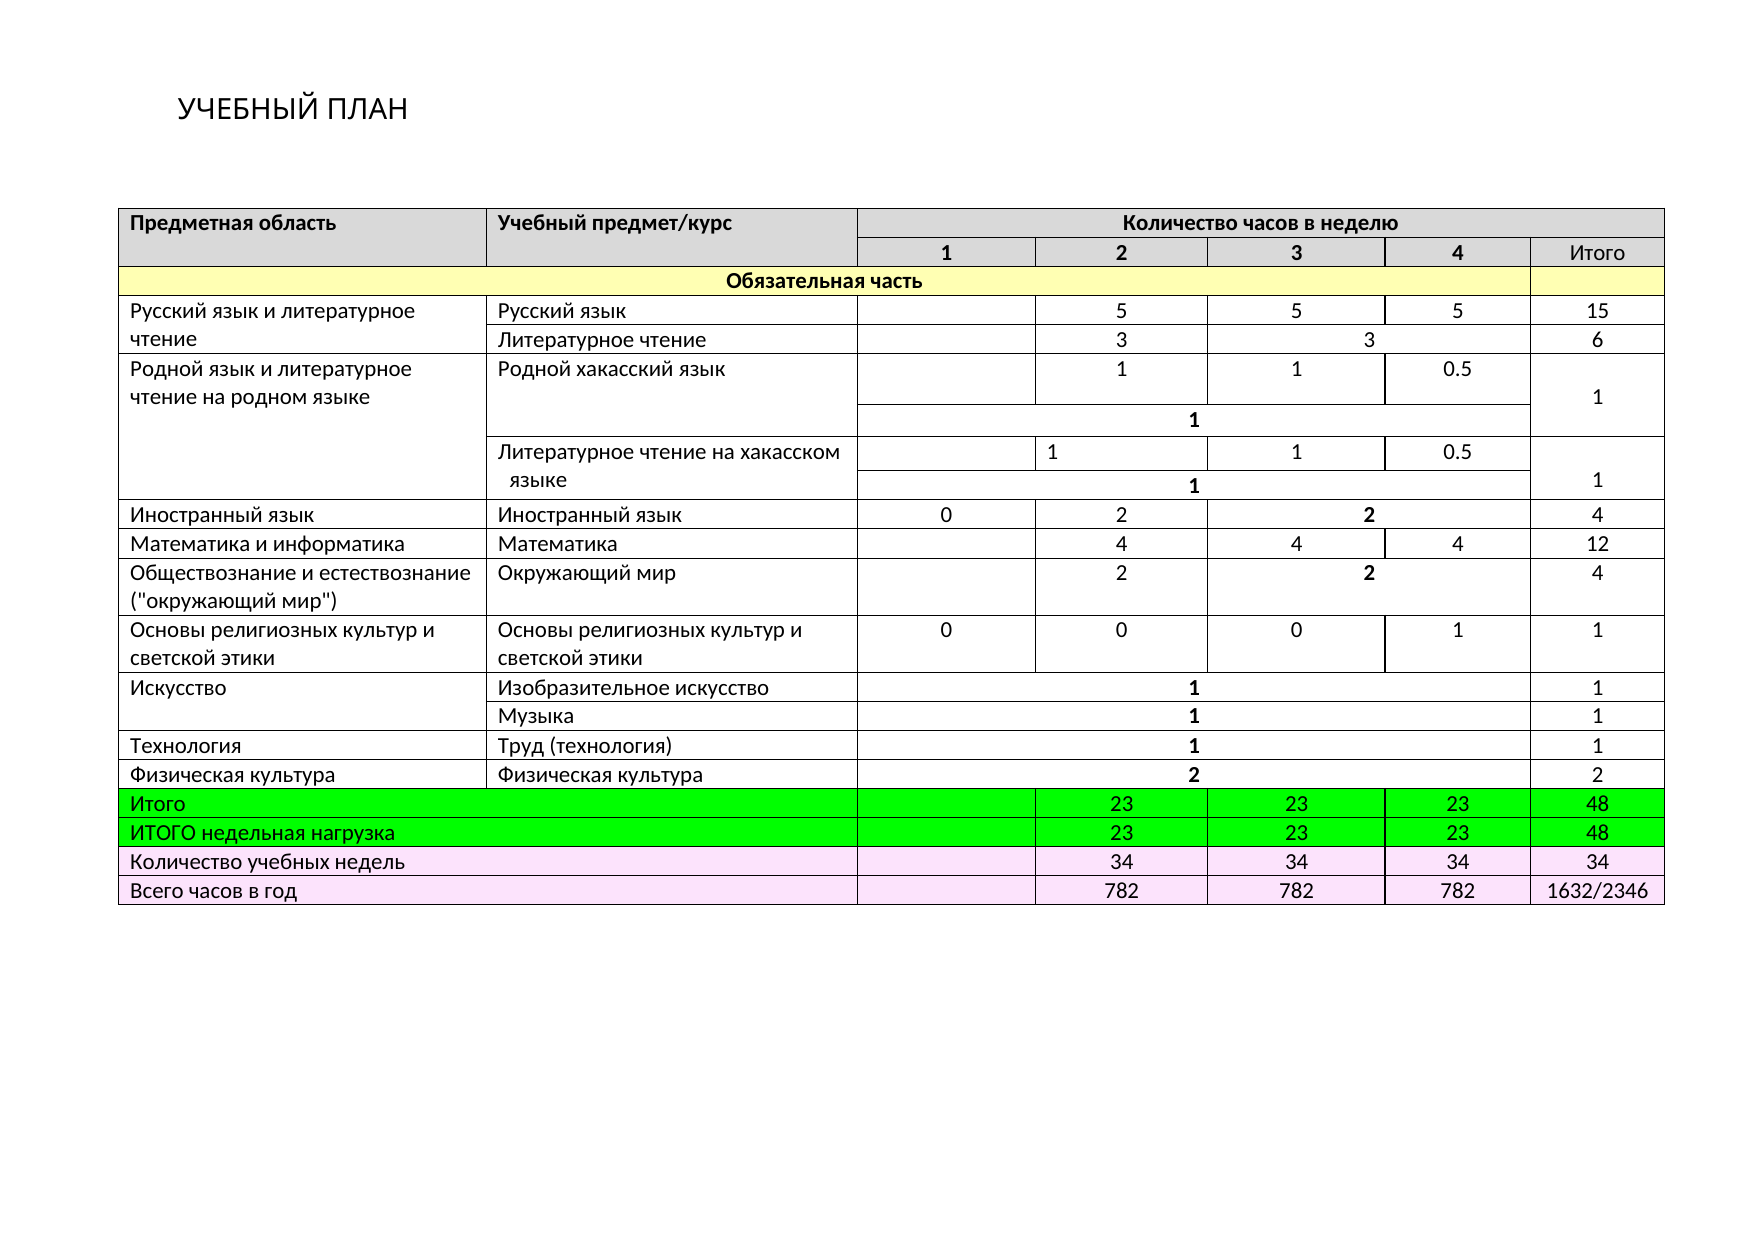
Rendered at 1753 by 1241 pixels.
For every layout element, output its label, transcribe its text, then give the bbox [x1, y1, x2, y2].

table_cell 2 [1208, 559, 1530, 614]
table_cell 1 [1036, 354, 1207, 404]
table_cell 4 [1386, 238, 1530, 266]
table_cell 782 [1386, 876, 1530, 904]
table_cell 5 [1208, 296, 1384, 324]
table_cell 1 [858, 673, 1530, 701]
table_cell Обществознание и естествознание ("окружающий мир") [119, 559, 486, 614]
table_cell 0 [1208, 616, 1384, 672]
table_cell ИТОГО недельная нагрузка [119, 818, 857, 846]
table_cell Музыка [487, 702, 857, 730]
table_cell 34 [1531, 847, 1664, 875]
table_cell Литературное чтение [487, 325, 857, 353]
table_cell 2 [1036, 238, 1207, 266]
table_cell 34 [1036, 847, 1207, 875]
table_cell Математика [487, 529, 857, 557]
table_cell 1 [1036, 437, 1207, 470]
table_cell [858, 325, 1035, 353]
table_cell Родной хакасский язык [487, 354, 857, 436]
table_cell 1 [1531, 731, 1664, 759]
table_cell Искусство [119, 673, 486, 730]
table_cell 2 [1036, 500, 1207, 528]
table_cell 0 [858, 616, 1035, 672]
table_cell 1 [858, 731, 1530, 759]
table_cell Итого [119, 789, 857, 817]
table_cell 5 [1036, 296, 1207, 324]
table_cell [858, 559, 1035, 614]
table_cell Математика и информатика [119, 529, 486, 557]
table_cell 0.5 [1386, 354, 1530, 404]
text УЧЕБНЫЙ ПЛАН [118, 88, 1634, 128]
table_cell [858, 354, 1035, 404]
table_cell 2 [1036, 559, 1207, 614]
table_cell 4 [1208, 529, 1384, 557]
table_cell 1 [858, 405, 1530, 436]
table_cell [858, 876, 1035, 904]
table_cell Технология [119, 731, 486, 759]
table_cell Физическая культура [119, 760, 486, 788]
table_cell 23 [1036, 818, 1207, 846]
table_cell 1 [858, 702, 1530, 730]
table_cell 3 [1036, 325, 1207, 353]
table_cell 23 [1386, 818, 1530, 846]
table_cell [858, 847, 1035, 875]
table_cell 1 [1208, 354, 1384, 404]
table_cell 3 [1208, 325, 1530, 353]
table_cell 12 [1531, 529, 1664, 557]
table_cell Изобразительное искусство [487, 673, 857, 701]
table_cell Основы религиозных культур и светской этики [119, 616, 486, 672]
table_cell 23 [1208, 818, 1384, 846]
table_cell [858, 437, 1035, 470]
table_cell 6 [1531, 325, 1664, 353]
table_cell Литературное чтение на хакасском языке [487, 437, 857, 499]
table_cell Иностранный язык [119, 500, 486, 528]
table_cell 2 [858, 760, 1530, 788]
table_cell Труд (технология) [487, 731, 857, 759]
table_cell [858, 296, 1035, 324]
table_cell Русский язык и литературное чтение [119, 296, 486, 353]
table_cell 48 [1531, 818, 1664, 846]
table_cell 4 [1386, 529, 1530, 557]
table_cell Родной язык и литературное чтение на родном языке [119, 354, 486, 499]
table_cell 15 [1531, 296, 1664, 324]
table_cell 23 [1036, 789, 1207, 817]
table_cell 0 [1036, 616, 1207, 672]
table_cell Обязательная часть [119, 267, 1530, 295]
table_cell 48 [1531, 789, 1664, 817]
table_cell Количество учебных недель [119, 847, 857, 875]
table_cell Итого [1531, 238, 1664, 266]
table_cell 1 [1531, 702, 1664, 730]
table_cell [1531, 267, 1664, 295]
table_cell 1 [1531, 354, 1664, 436]
table_cell Физическая культура [487, 760, 857, 788]
table_cell 3 [1208, 238, 1384, 266]
table_cell 23 [1208, 789, 1384, 817]
table_cell 1632/2346 [1531, 876, 1664, 904]
table_cell 34 [1386, 847, 1530, 875]
table_cell 1 [858, 238, 1035, 266]
table_cell [858, 529, 1035, 557]
table_cell 2 [1208, 500, 1530, 528]
table_header Учебный предмет/курс [487, 209, 857, 266]
table_cell Русский язык [487, 296, 857, 324]
table_cell Основы религиозных культур и светской этики [487, 616, 857, 672]
table_cell Окружающий мир [487, 559, 857, 614]
table_cell 1 [1386, 616, 1530, 672]
table_cell 1 [1208, 437, 1384, 470]
table_cell [858, 818, 1035, 846]
table_cell 0.5 [1386, 437, 1530, 470]
table_cell 4 [1531, 500, 1664, 528]
table_cell 782 [1036, 876, 1207, 904]
table_cell 23 [1386, 789, 1530, 817]
table_cell 1 [1531, 673, 1664, 701]
table_cell 4 [1036, 529, 1207, 557]
table_cell 34 [1208, 847, 1384, 875]
table_cell [858, 789, 1035, 817]
table_cell 1 [858, 471, 1530, 499]
table_cell 1 [1531, 437, 1664, 499]
table_cell 1 [1531, 616, 1664, 672]
table_cell 782 [1208, 876, 1384, 904]
table_cell Иностранный язык [487, 500, 857, 528]
table_cell 0 [858, 500, 1035, 528]
table_cell 2 [1531, 760, 1664, 788]
table_cell 5 [1386, 296, 1530, 324]
table_cell 4 [1531, 559, 1664, 614]
table_header Количество часов в неделю [858, 209, 1664, 237]
table_cell Всего часов в год [119, 876, 857, 904]
table_header Предметная область [119, 209, 486, 266]
